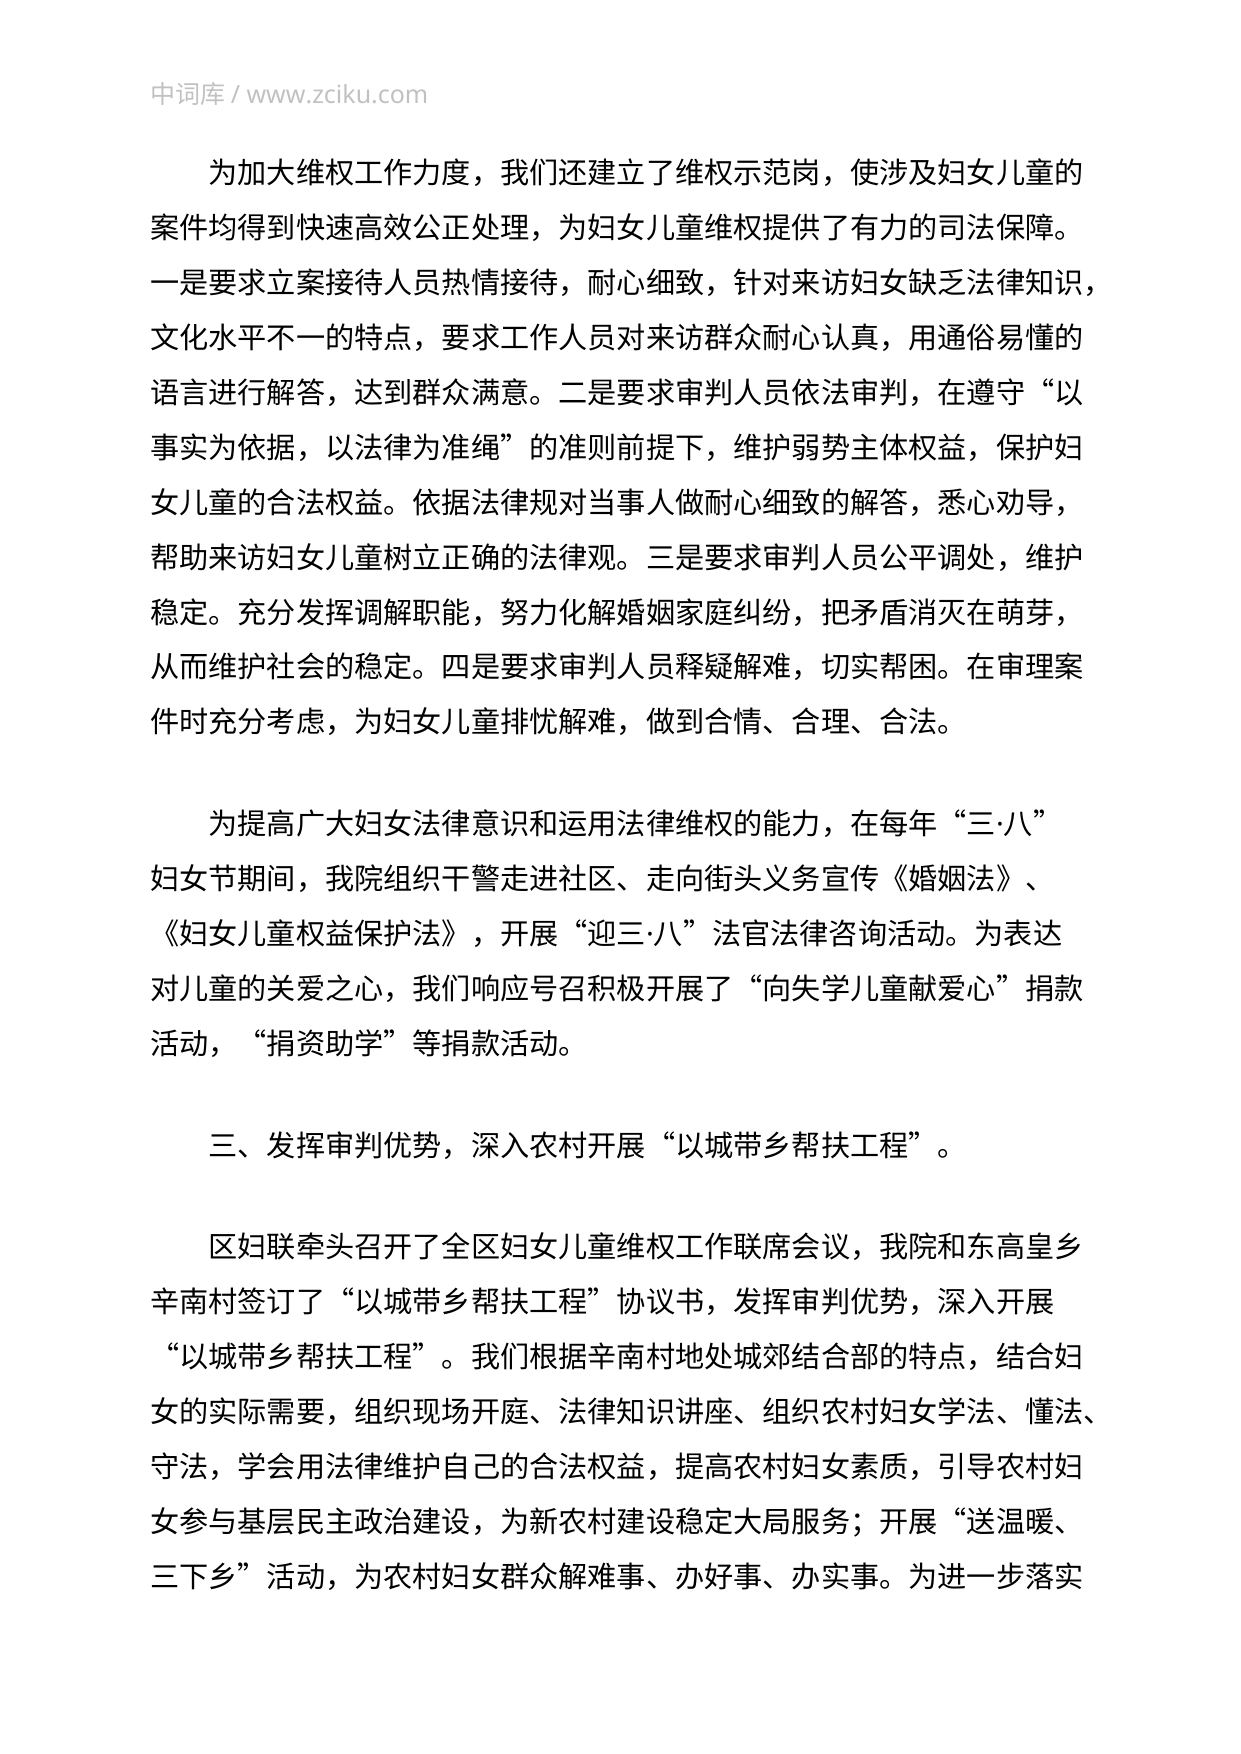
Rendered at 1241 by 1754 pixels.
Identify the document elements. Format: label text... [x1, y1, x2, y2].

text 为加大维权工作力度，我们还建立了维权示范岗，使涉及妇女儿童的案件均得到快速高效公正处理，为妇女儿童维权提供了有力的司法保障。一是要求立案接待人员热情接待，耐心细致，针对来访妇女缺乏法律知识，文化水平不一的特点，要求工作人员对来访群众耐心认真，用通俗易懂的语言进行解答，达到群众满意。二是要求审判人员依法审判，在遵守“以事实为依据，以法律为准绳”的准则前提下，维护弱势主体权益，保护妇女儿童的合法权益。依据法律规对当事人做耐心细致的解答，悉心劝导，帮助来访妇女儿童树立正确的法律观。三是要求审判人员公平调处，维护稳定。充分发挥调解职能，努力化解婚姻家庭纠纷，把矛盾消灭在萌芽，从而维护社会的稳定。四是要求审判人员释疑解难，切实帮困。在审理案件时充分考虑，为妇女儿童排忧解难，做到合情、合理、合法。 [150, 150, 1090, 741]
text 三、发挥审判优势，深入农村开展“以城带乡帮扶工程”。 [150, 1122, 1090, 1164]
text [150, 1224, 1090, 1596]
text 为提高广大妇女法律意识和运用法律维权的能力，在每年“三·八”妇女节期间，我院组织干警走进社区、走向街头义务宣传《婚姻法》、《妇女儿童权益保护法》，开展“迎三·八”法官法律咨询活动。为表达对儿童的关爱之心，我们响应号召积极开展了“向失学儿童献爱心”捐款活动，“捐资助学”等捐款活动。 [150, 801, 1090, 1063]
